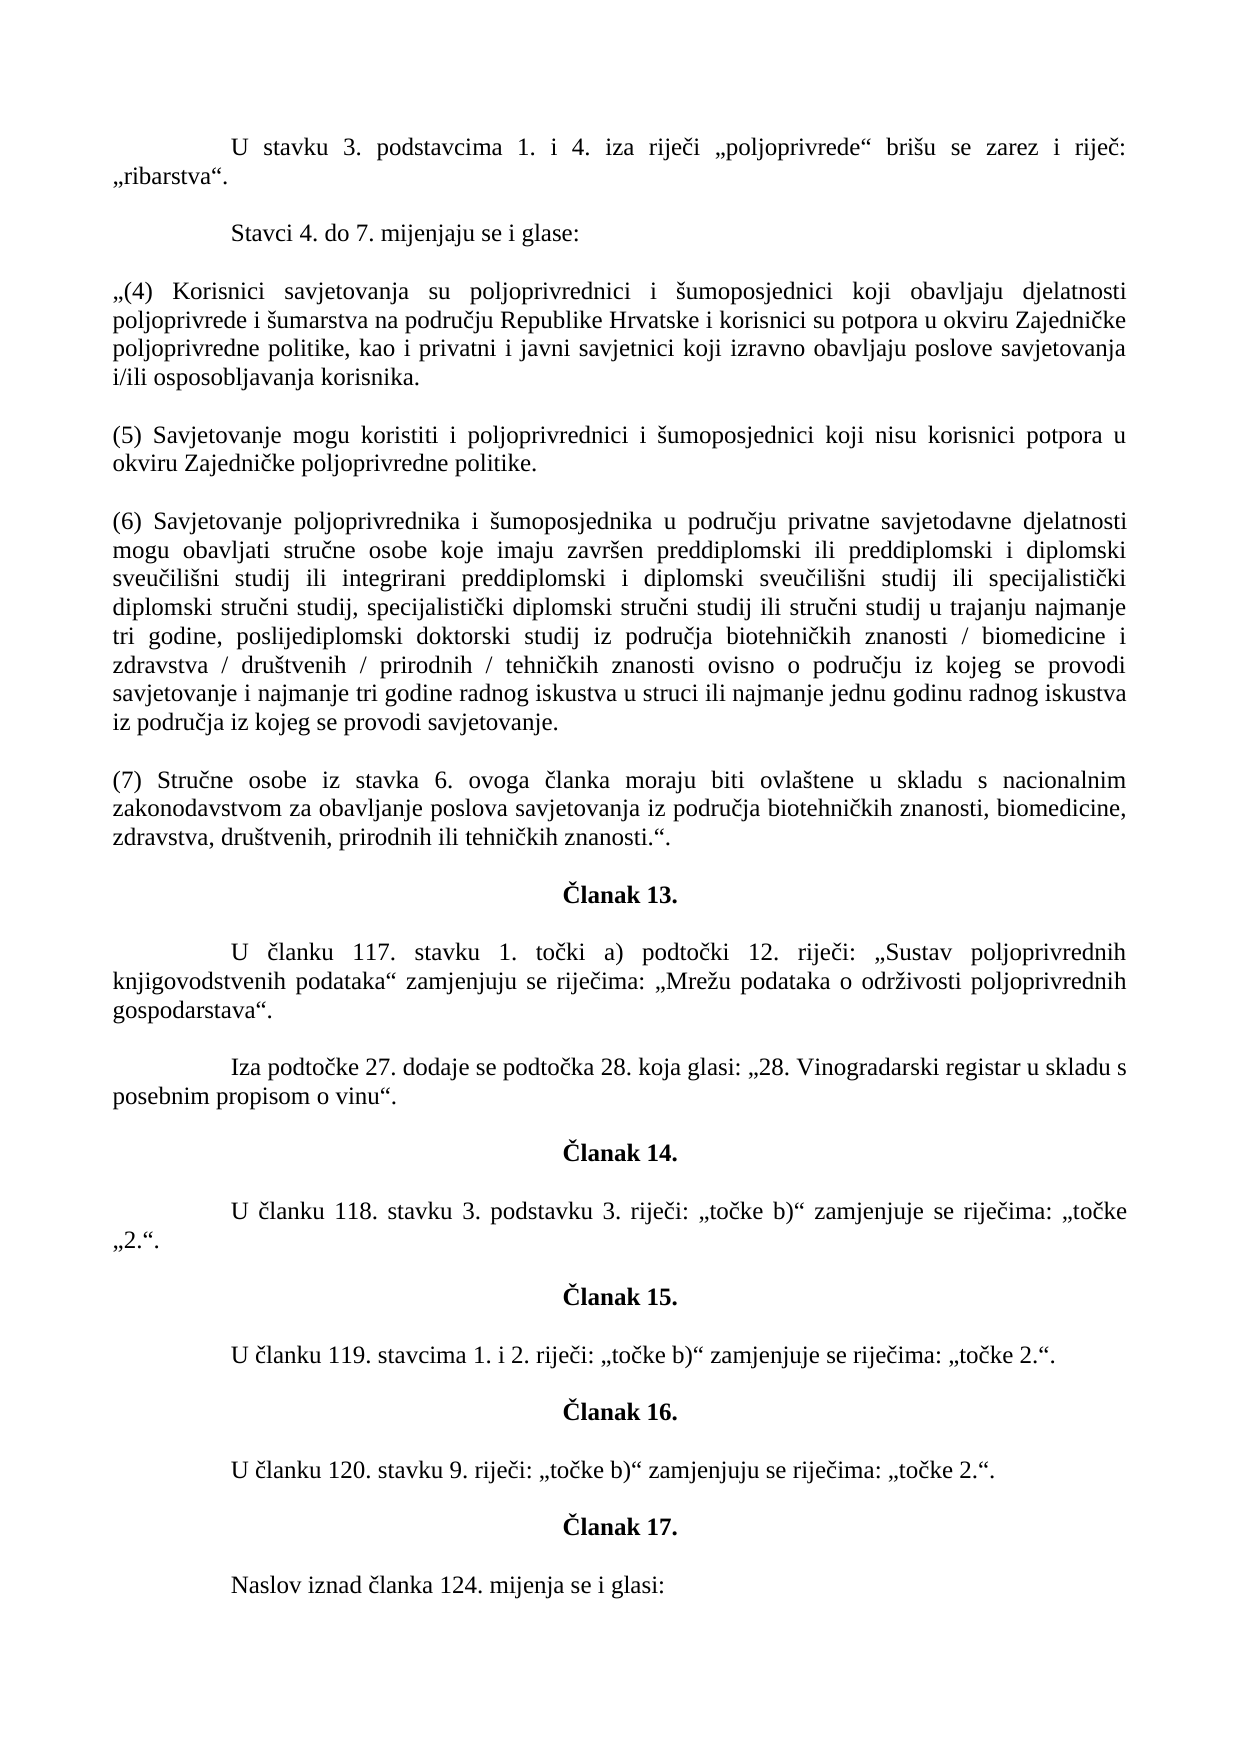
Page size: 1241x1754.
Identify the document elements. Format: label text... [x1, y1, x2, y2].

text Članak 16. [112, 1397, 1128, 1426]
text (7) Stručne osobe iz stavka 6. ovoga članka moraju biti ovlaštene u skladu s nacionalnim zakonodavstvom za obavljanje poslova savjetovanja iz područja biotehničkih znanosti, biomedicine, zdravstva, društvenih, prirodnih ili tehničkih znanosti.“. [112, 765, 1128, 851]
text Članak 17. [112, 1512, 1128, 1541]
text Stavci 4. do 7. mijenjaju se i glase: [112, 218, 1128, 247]
text „(4) Korisnici savjetovanja su poljoprivrednici i šumoposjednici koji obavljaju djelatnosti poljoprivrede i šumarstva na području Republike Hrvatske i korisnici su potpora u okviru Zajedničke poljoprivredne politike, kao i privatni i javni savjetnici koji izravno obavljaju poslove savjetovanja i/ili osposobljavanja korisnika. [112, 276, 1128, 391]
text Članak 14. [112, 1138, 1128, 1167]
text (6) Savjetovanje poljoprivrednika i šumoposjednika u području privatne savjetodavne djelatnosti mogu obavljati stručne osobe koje imaju završen preddiplomski ili preddiplomski i diplomski sveučilišni studij ili integrirani preddiplomski i diplomski sveučilišni studij ili specijalistički diplomski stručni studij, specijalistički diplomski stručni studij ili stručni studij u trajanju najmanje tri godine, poslijediplomski doktorski studij iz područja biotehničkih znanosti / biomedicine i zdravstva / društvenih / prirodnih / tehničkih znanosti ovisno o području iz kojeg se provodi savjetovanje i najmanje tri godine radnog iskustva u struci ili najmanje jednu godinu radnog iskustva iz područja iz kojeg se provodi savjetovanje. [112, 506, 1128, 736]
text Iza podtočke 27. dodaje se podtočka 28. koja glasi: „28. Vinogradarski registar u skladu s posebnim propisom o vinu“. [112, 1052, 1128, 1110]
text U članku 117. stavku 1. točki a) podtočki 12. riječi: „Sustav poljoprivrednih knjigovodstvenih podataka“ zamjenjuju se riječima: „Mrežu podataka o održivosti poljoprivrednih gospodarstava“. [112, 937, 1128, 1023]
text Naslov iznad članka 124. mijenja se i glasi: [112, 1570, 1128, 1598]
text Članak 13. [112, 880, 1128, 908]
text (5) Savjetovanje mogu koristiti i poljoprivrednici i šumoposjednici koji nisu korisnici potpora u okviru Zajedničke poljoprivredne politike. [112, 420, 1128, 477]
text U stavku 3. podstavcima 1. i 4. iza riječi „poljoprivrede“ brišu se zarez i riječ: „ribarstva“. [112, 132, 1128, 190]
text U članku 118. stavku 3. podstavku 3. riječi: „točke b)“ zamjenjuje se riječima: „točke „2.“. [112, 1196, 1128, 1253]
text U članku 119. stavcima 1. i 2. riječi: „točke b)“ zamjenjuje se riječima: „točke 2.“. [112, 1340, 1128, 1368]
text Članak 15. [112, 1282, 1128, 1311]
text U članku 120. stavku 9. riječi: „točke b)“ zamjenjuju se riječima: „točke 2.“. [112, 1455, 1128, 1483]
